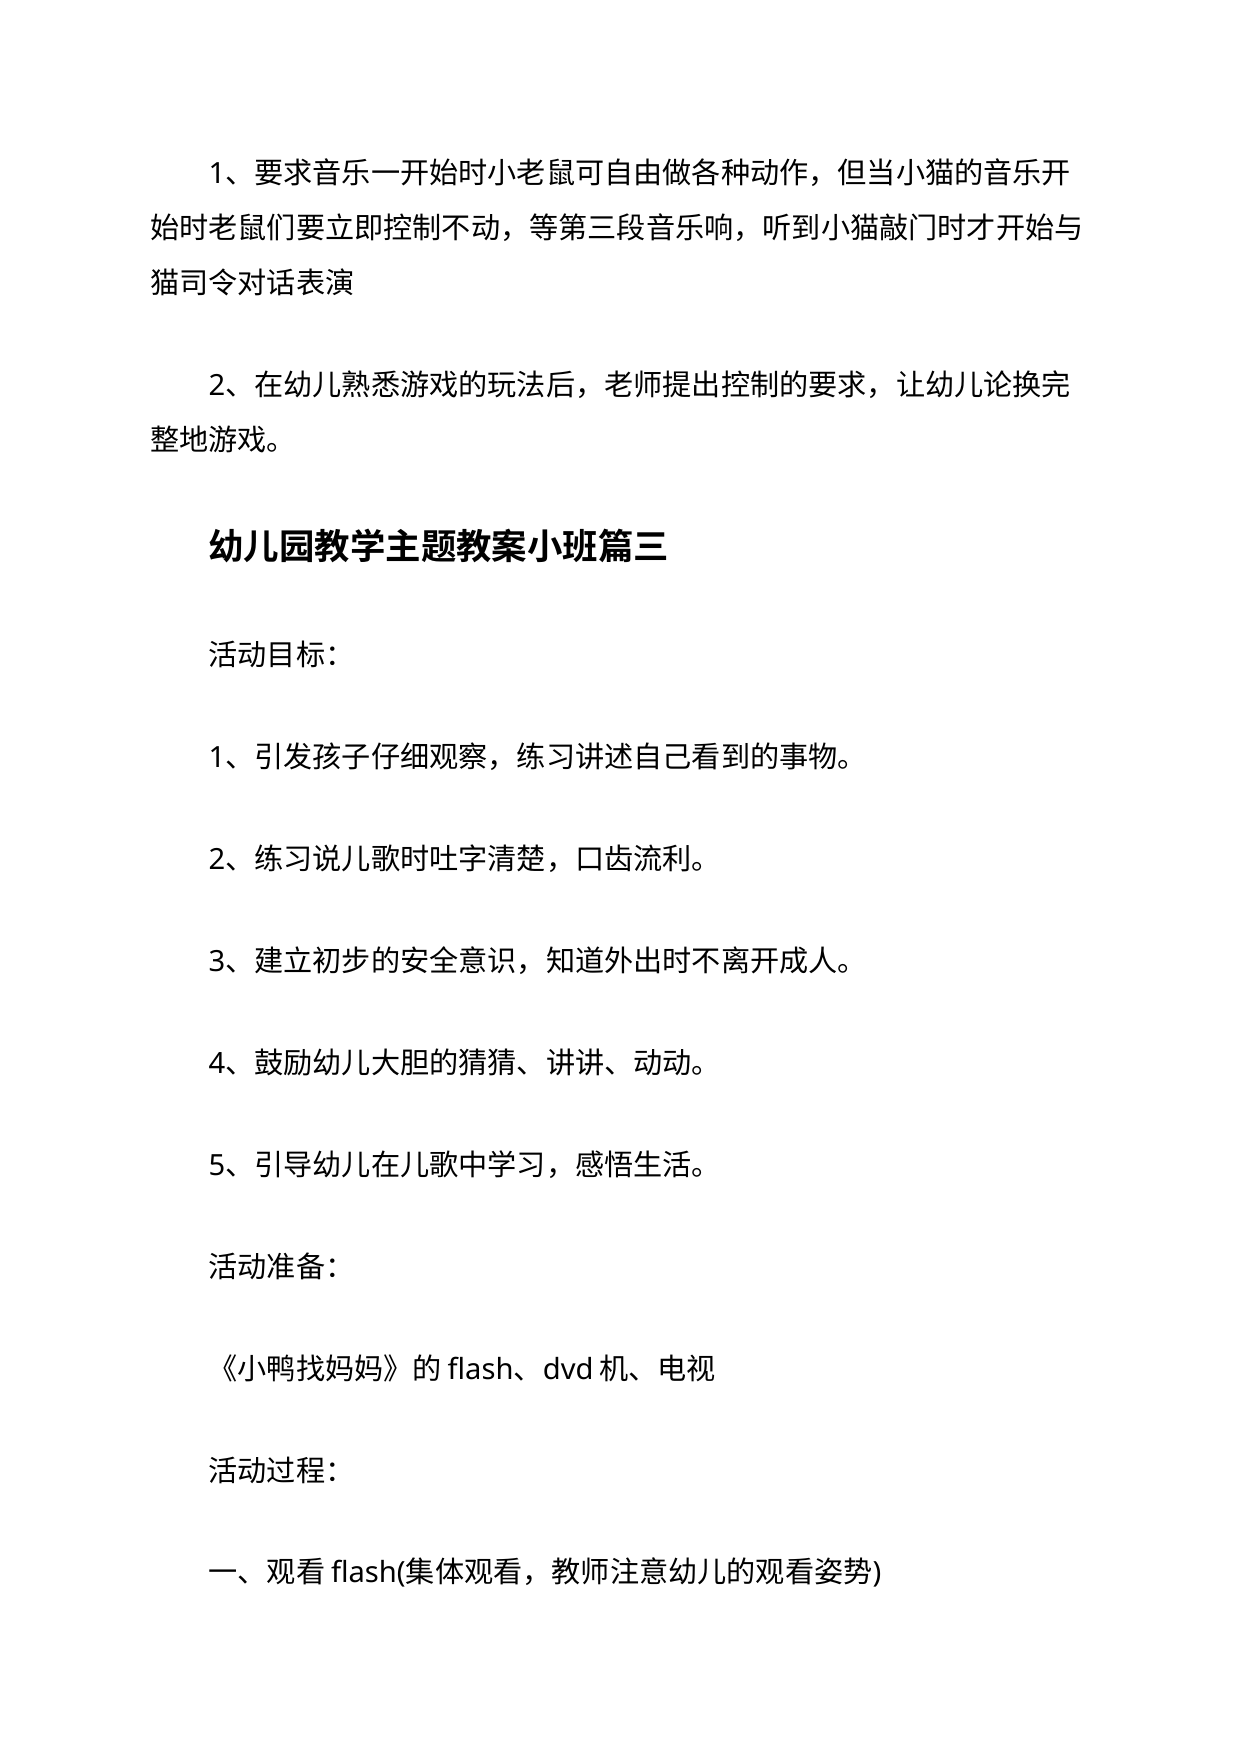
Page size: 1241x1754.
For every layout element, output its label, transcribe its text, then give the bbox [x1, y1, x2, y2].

text 3、建立初步的安全意识，知道外出时不离开成人。 [150, 938, 1090, 980]
text 活动准备： [150, 1243, 1090, 1286]
text 幼儿园教学主题教案小班篇三 [150, 518, 1090, 570]
text 活动目标： [150, 632, 1090, 674]
text 1、引发孩子仔细观察，练习讲述自己看到的事物。 [150, 734, 1090, 776]
text 2、练习说儿歌时吐字清楚，口齿流利。 [150, 836, 1090, 878]
text 活动过程： [150, 1447, 1090, 1489]
text 一、观看flash(集体观看，教师注意幼儿的观看姿势) [150, 1549, 1090, 1591]
text 5、引导幼儿在儿歌中学习，感悟生活。 [150, 1142, 1090, 1184]
text 1、要求音乐一开始时小老鼠可自由做各种动作，但当小猫的音乐开始时老鼠们要立即控制不动，等第三段音乐响，听到小猫敲门时才开始与猫司令对话表演 [150, 150, 1090, 302]
text 4、鼓励幼儿大胆的猜猜、讲讲、动动。 [150, 1039, 1090, 1082]
text 2、在幼儿熟悉游戏的玩法后，老师提出控制的要求，让幼儿论换完整地游戏。 [150, 362, 1090, 459]
text 《小鸭找妈妈》的flash、dvd机、电视 [150, 1345, 1090, 1388]
